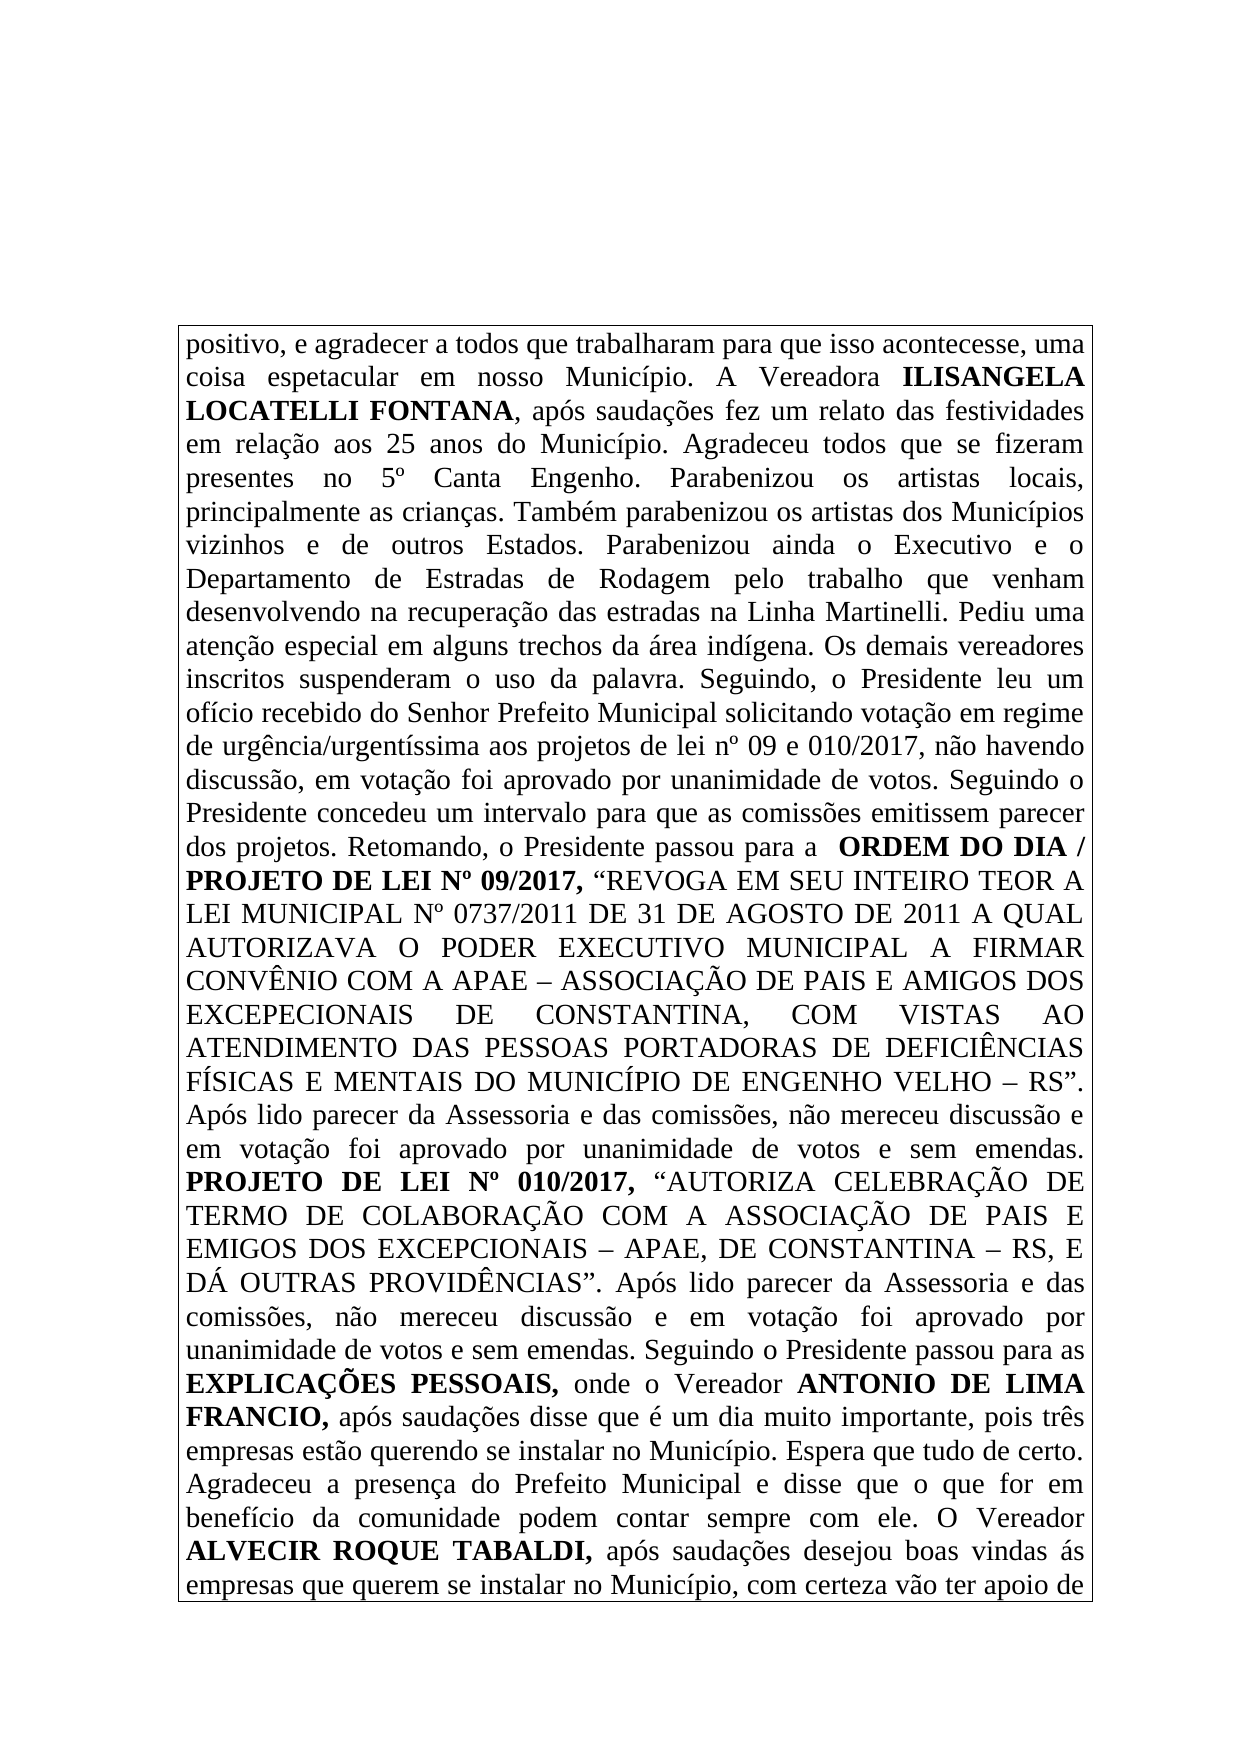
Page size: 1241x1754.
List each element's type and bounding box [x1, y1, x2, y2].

table_cell [179, 326, 1092, 1601]
